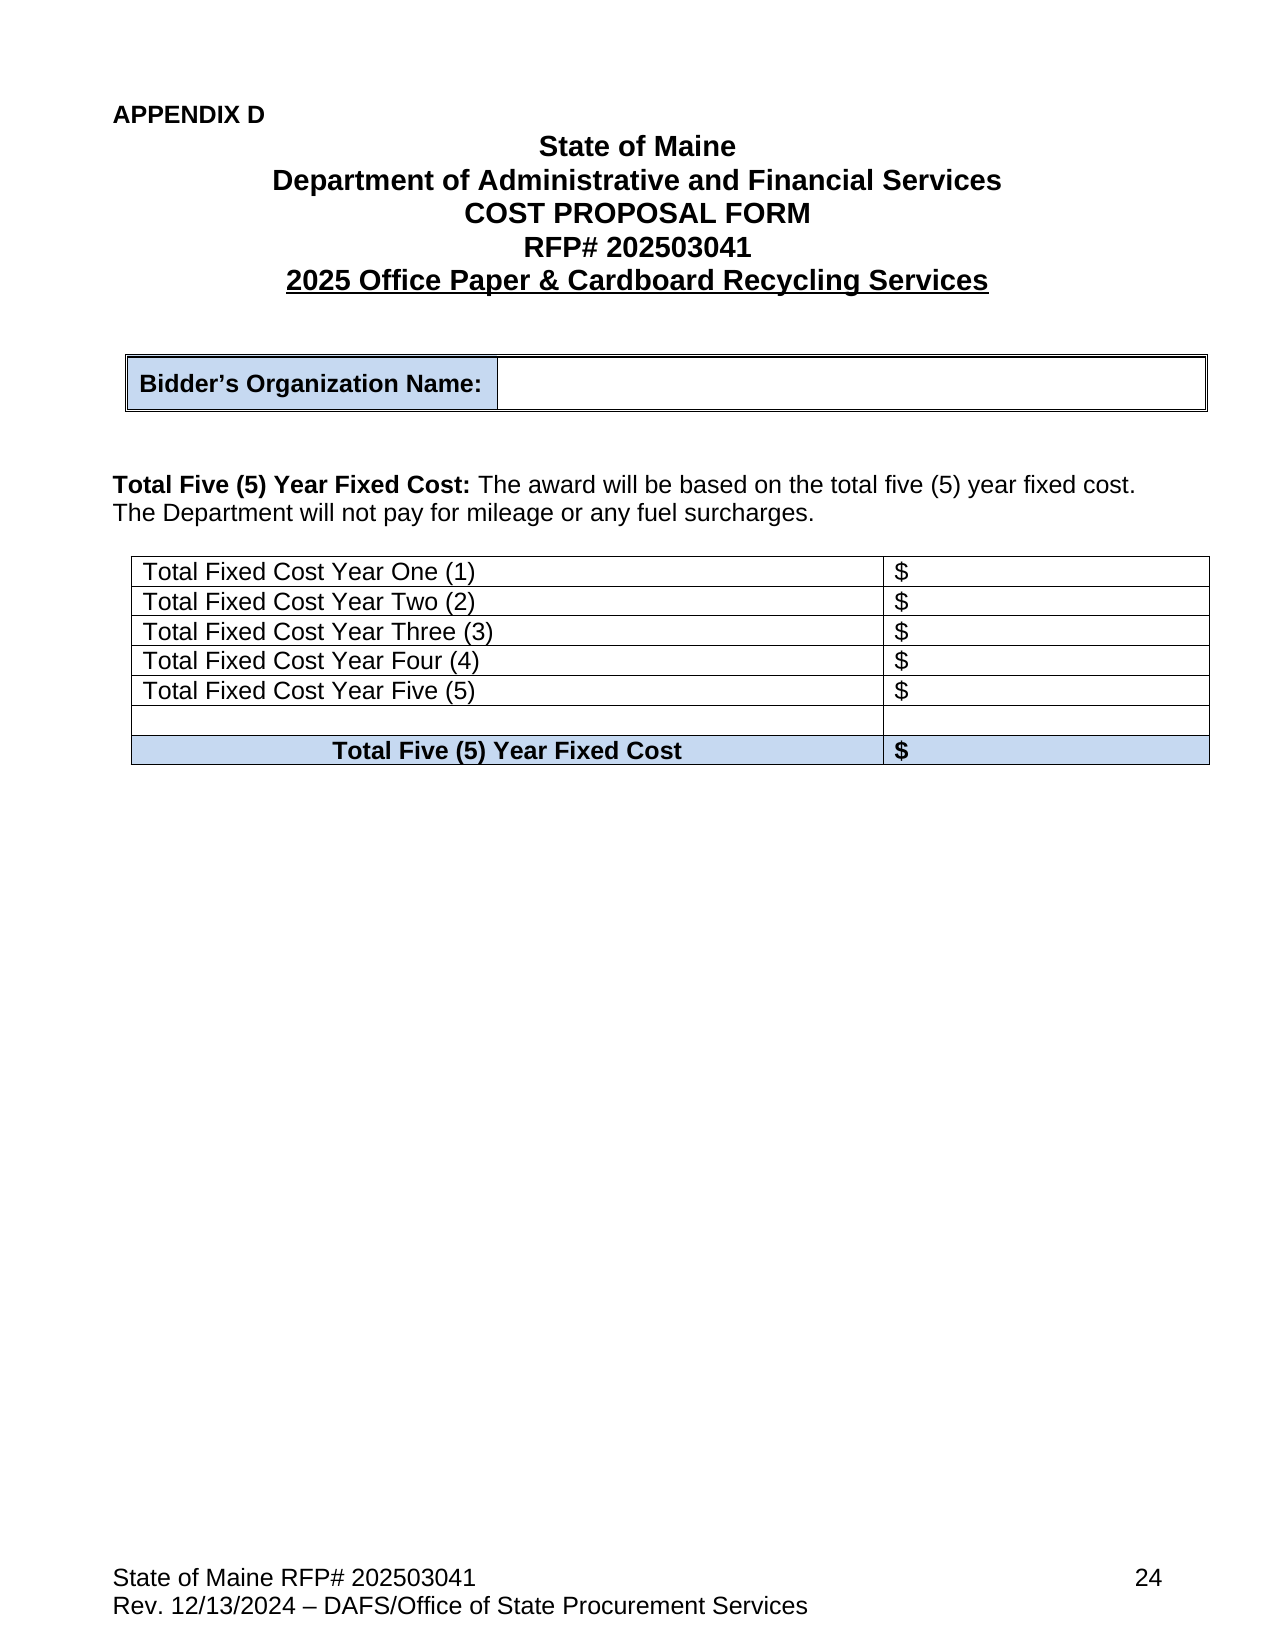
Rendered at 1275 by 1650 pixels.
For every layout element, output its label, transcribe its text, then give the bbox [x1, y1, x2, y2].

table_cell [132, 706, 883, 734]
table_cell $ [884, 736, 1209, 764]
text Department of Administrative and Financial Services [112, 163, 1162, 196]
table_cell $ [884, 587, 1209, 615]
table_cell $ [884, 676, 1209, 705]
table_header [498, 358, 1205, 409]
table_header $ [884, 557, 1209, 586]
text State of Maine [112, 129, 1162, 163]
text COST PROPOSAL FORM [112, 196, 1162, 230]
table_cell Total Five (5) Year Fixed Cost [132, 736, 883, 764]
table_cell Total Fixed Cost Year Two (2) [132, 587, 883, 615]
text 2025 Office Paper & Cardboard Recycling Services [112, 263, 1162, 297]
table_cell [884, 706, 1209, 734]
table_header Total Fixed Cost Year One (1) [132, 557, 883, 586]
table_cell Total Fixed Cost Year Four (4) [132, 646, 883, 675]
table_cell Total Fixed Cost Year Five (5) [132, 676, 883, 705]
table_header Bidder’s Organization Name: [128, 358, 497, 409]
text Total Five (5) Year Fixed Cost: The award will be based on the total five (5) year fixed cost. The Department will not pay for mileage or any fuel surcharges. [112, 469, 1162, 527]
text RFP# 202503041 [112, 230, 1162, 263]
table_cell $ [884, 616, 1209, 645]
table_cell Total Fixed Cost Year Three (3) [132, 616, 883, 645]
text APPENDIX D [112, 100, 1162, 129]
table_cell $ [884, 646, 1209, 675]
